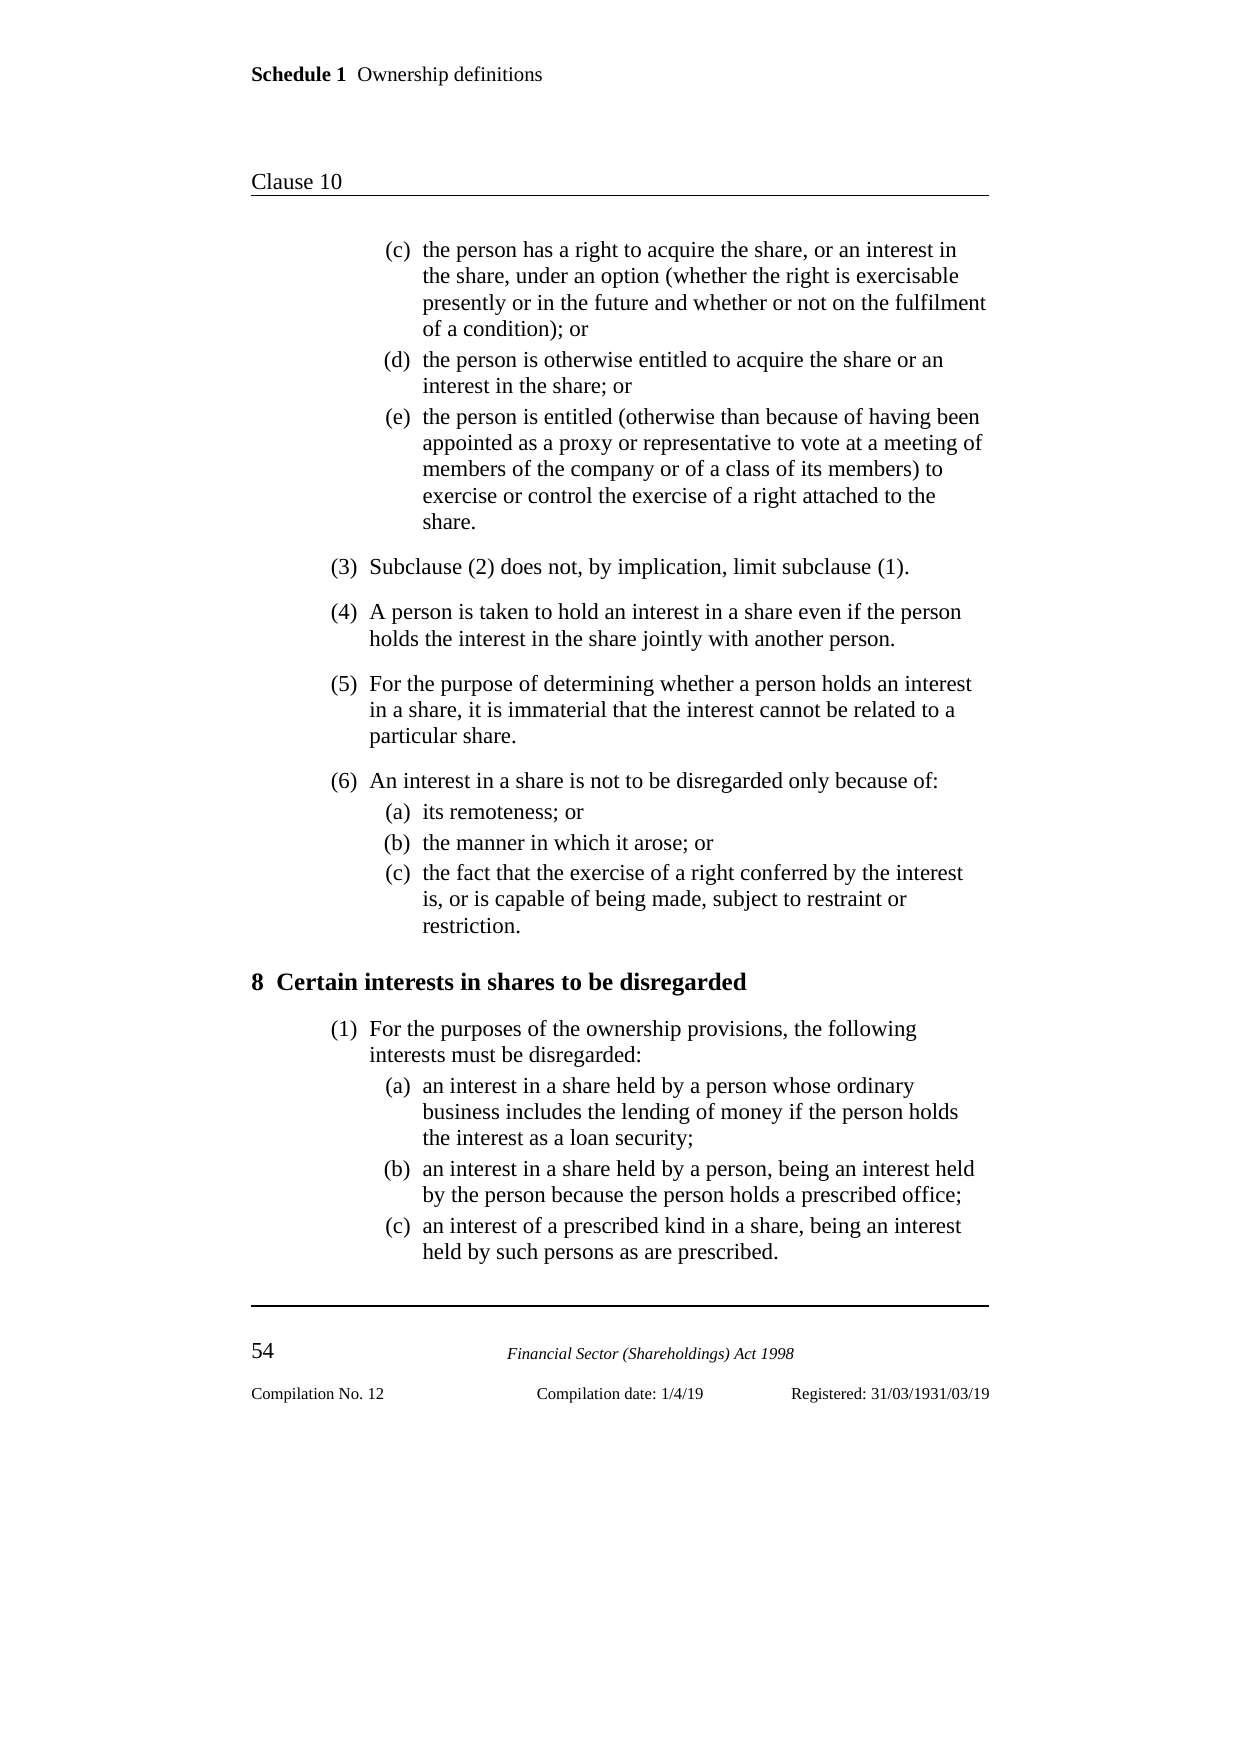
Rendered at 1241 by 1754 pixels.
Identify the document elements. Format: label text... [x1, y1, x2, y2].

text (d) the person is otherwise entitled to acquire the share or an interest in the share; or [251, 346, 989, 398]
text (a) an interest in a share held by a person whose ordinary business includes the lending of money if the person holds the interest as a loan security; [251, 1072, 989, 1151]
text (c) the fact that the exercise of a right conferred by the interest is, or is capable of being made, subject to restraint or restriction. [251, 859, 989, 938]
text (b) the manner in which it arose; or [251, 829, 989, 855]
text (e) the person is entitled (otherwise than because of having been appointed as a proxy or representative to vote at a meeting of members of the company or of a class of its members) to exercise or control the exercise of a right attached to the share. [251, 403, 989, 534]
text (c) an interest of a prescribed kind in a share, being an interest held by such persons as are prescribed. [251, 1212, 989, 1264]
text (3) Subclause (2) does not, by implication, limit subclause (1). [251, 553, 989, 579]
text (5) For the purpose of determining whether a person holds an interest in a share, it is immaterial that the interest cannot be related to a particular share. [251, 670, 989, 749]
text (a) its remoteness; or [251, 798, 989, 824]
text 8 Certain interests in shares to be disregarded [251, 967, 989, 996]
text (6) An interest in a share is not to be disregarded only because of: [251, 768, 989, 794]
text (b) an interest in a share held by a person, being an interest held by the person because the person holds a prescribed office; [251, 1155, 989, 1208]
text (1) For the purposes of the ownership provisions, the following interests must be disregarded: [251, 1015, 989, 1068]
text (c) the person has a right to acquire the share, or an interest in the share, under an option (whether the right is exercisable presently or in the future and whether or not on the fulfilment of a condition); or [251, 236, 989, 342]
text (4) A person is taken to hold an interest in a share even if the person holds the interest in the share jointly with another person. [251, 598, 989, 651]
